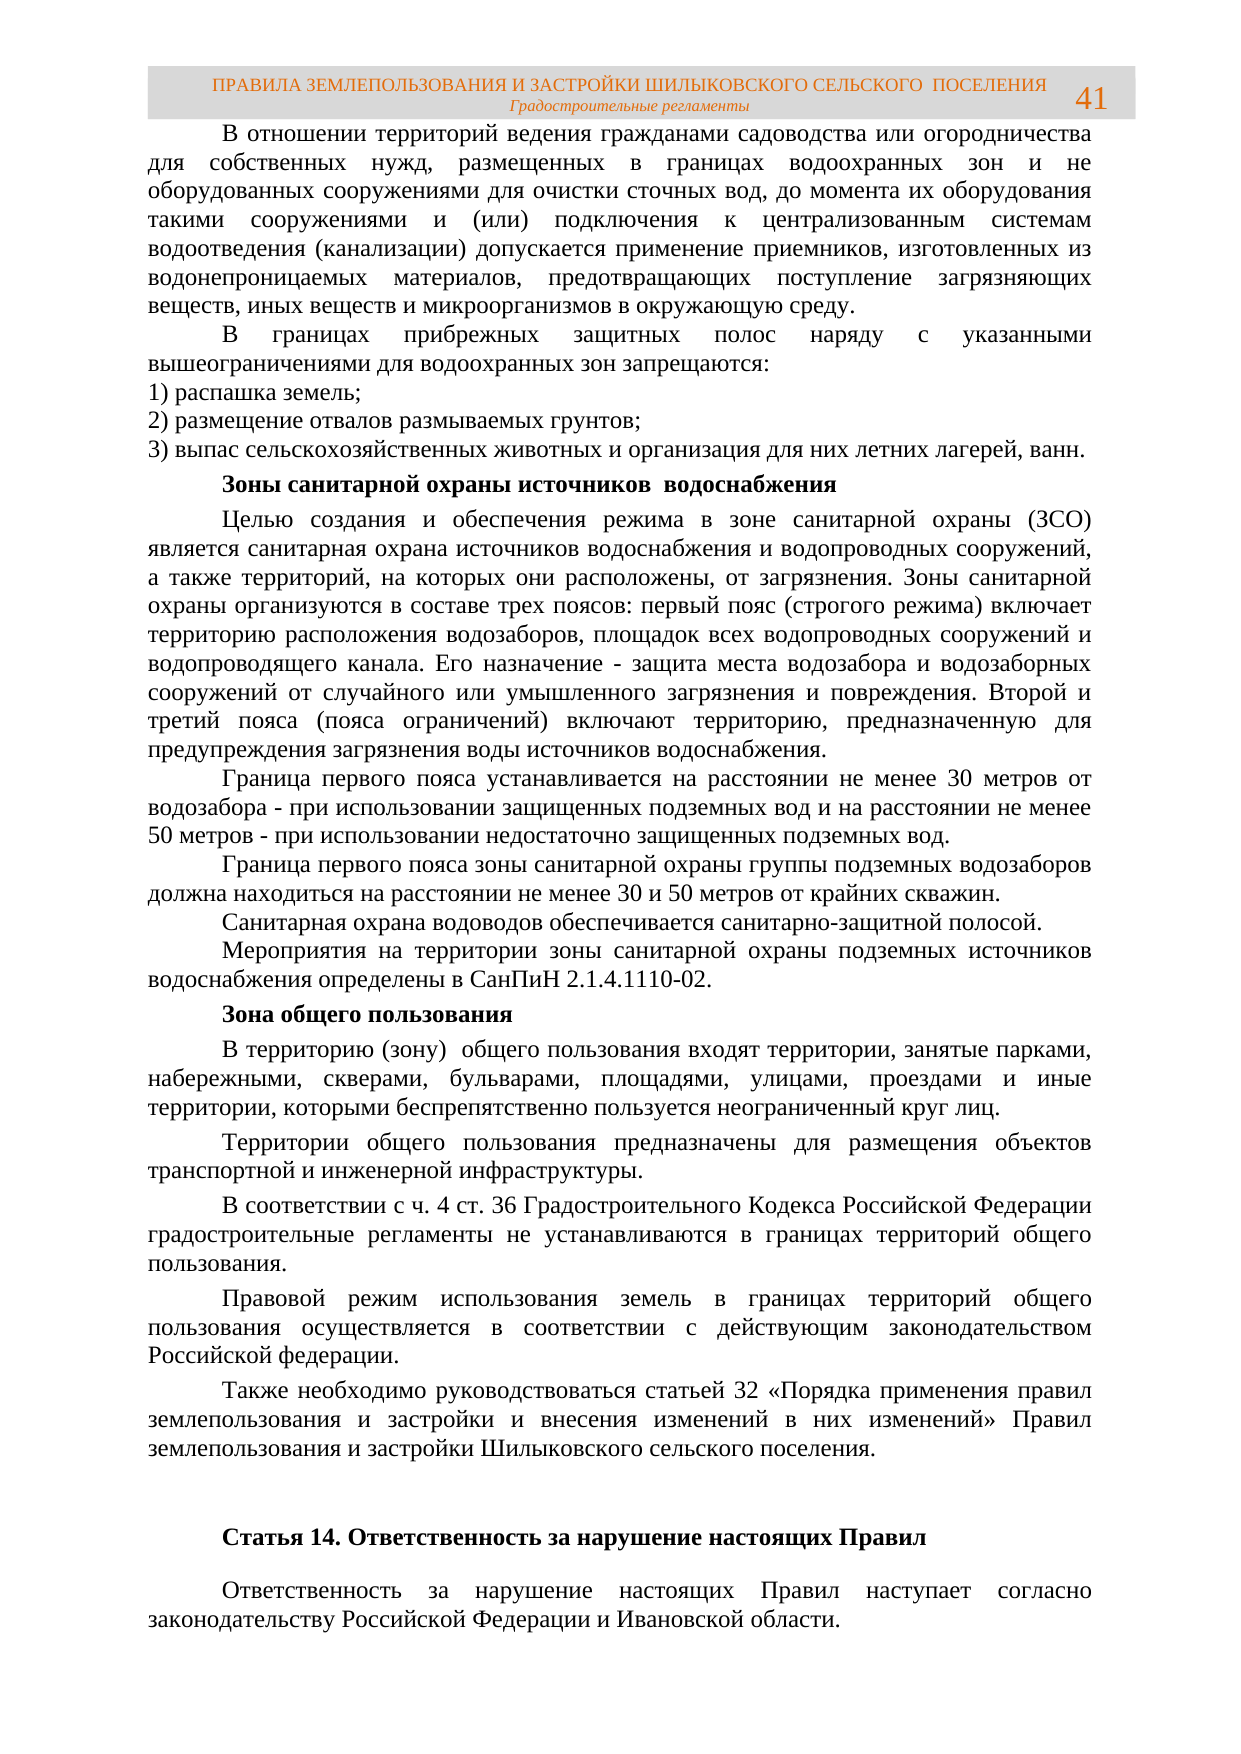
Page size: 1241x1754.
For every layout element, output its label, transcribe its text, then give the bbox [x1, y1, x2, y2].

text Правовой режим использования земель в границах территорий общего пользования осуществляется в соответствии с действующим законодательством Российской федерации. [148, 1283, 1092, 1369]
text Зона общего пользования [148, 999, 1092, 1028]
text 3) выпас сельскохозяйственных животных и организация для них летних лагерей, ванн. [148, 434, 1092, 463]
text В соответствии с ч. 4 ст. 36 Градостроительного Кодекса Российской Федерации градостроительные регламенты не устанавливаются в границах территорий общего пользования. [148, 1191, 1092, 1277]
text Граница первого пояса зоны санитарной охраны группы подземных водозаборов должна находиться на расстоянии не менее 30 и от крайних скважин. [148, 849, 1092, 907]
subtitle Статья 14. Ответственность за нарушение настоящих Правил [148, 1522, 1092, 1551]
text Мероприятия на территории зоны санитарной охраны подземных источников водоснабжения определены в СанПиН 2.1.4.1110-02. [148, 936, 1092, 993]
text Также необходимо руководствоваться статьей 32 «Порядка применения правил землепользования и застройки и внесения изменений в них изменений» Правил землепользования и застройки Шилыковского сельского поселения. [148, 1376, 1092, 1462]
text Ответственность за нарушение настоящих Правил наступает согласно законодательству Российской Федерации и Ивановской области. [148, 1576, 1092, 1633]
text 1) распашка земель; [148, 377, 1092, 406]
text В территорию (зону) общего пользования входят территории, занятые парками, набережными, скверами, бульварами, площадями, улицами, проездами и иные территории, которыми беспрепятственно пользуется неограниченный круг лиц. [148, 1034, 1092, 1121]
text 2) размещение отвалов размываемых грунтов; [148, 406, 1092, 434]
text Санитарная охрана водоводов обеспечивается санитарно-защитной полосой. [148, 907, 1092, 936]
text В границах прибрежных защитных полос наряду с указанными вышеограничениями для водоохранных зон запрещаются: [148, 319, 1092, 377]
text Территории общего пользования предназначены для размещения объектов транспортной и инженерной инфраструктуры. [148, 1127, 1092, 1184]
text Граница первого пояса устанавливается на расстоянии не менее от водозабора - при использовании защищенных подземных вод и на расстоянии не менее - при использовании недостаточно защищенных подземных вод. [148, 763, 1092, 849]
text В отношении территорий ведения гражданами садоводства или огородничества для собственных нужд, размещенных в границах водоохранных зон и не оборудованных сооружениями для очистки сточных вод, до момента их оборудования такими сооружениями и (или) подключения к централизованным системам водоотведения (канализации) допускается применение приемников, изготовленных из водонепроницаемых материалов, предотвращающих поступление загрязняющих веществ, иных веществ и микроорганизмов в окружающую среду. [148, 118, 1092, 319]
text Зоны санитарной охраны источников водоснабжения [148, 469, 1092, 498]
text Целью создания и обеспечения режима в зоне санитарной охраны (ЗСО) является санитарная охрана источников водоснабжения и водопроводных сооружений, а также территорий, на которых они расположены, от загрязнения. Зоны санитарной охраны организуются в составе трех поясов: первый пояс (строгого режима) включает территорию расположения водозаборов, площадок всех водопроводных сооружений и водопроводящего канала. Его назначение места водозабора и водозаборных сооружений от случайного или умышленного загрязнения и повреждения. Второй и третий пояса (пояса ограничений) включают территорию, предназначенную для предупреждения загрязнения воды источников водоснабжения. [148, 504, 1092, 763]
